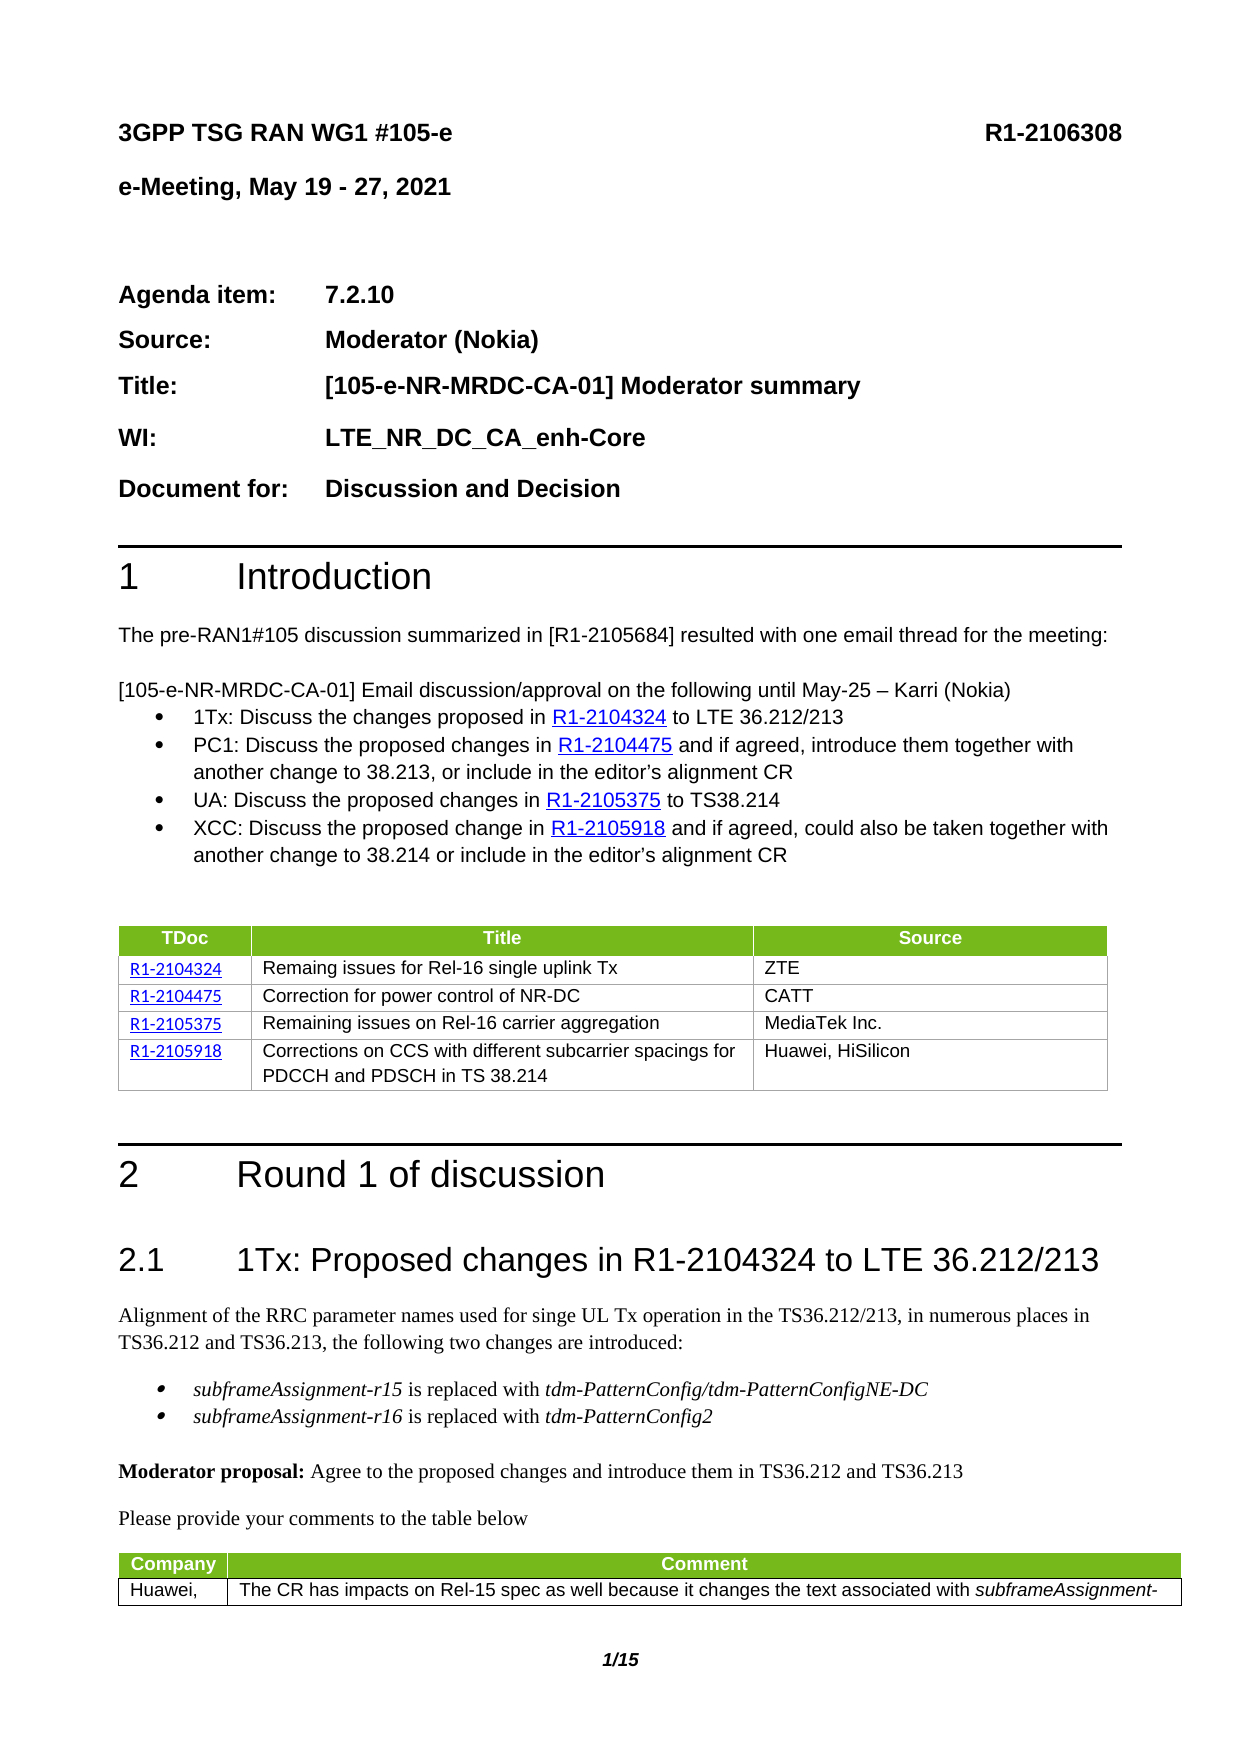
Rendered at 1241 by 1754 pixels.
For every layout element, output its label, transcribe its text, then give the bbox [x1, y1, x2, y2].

list 1Tx: Discuss the changes proposed in R1-2104324 to LTE 36.212/213 [156, 705, 1122, 729]
table_cell Corrections on CCS with different subcarrier spacings for PDCCH and PDSCH in TS 38.214 [252, 1040, 753, 1089]
table_cell R1-2104324 [119, 957, 251, 984]
table_cell Huawei, HiSilicon [754, 1040, 1107, 1089]
table_cell ZTE [754, 957, 1107, 984]
table_cell R1-2104475 [119, 985, 251, 1011]
table_cell MediaTek Inc. [754, 1012, 1107, 1039]
text Agenda item: 7.2.10 [118, 280, 1122, 308]
list subframeAssignment-r15 is replaced with tdm-PatternConfig/tdm-PatternConfigNE-DC [156, 1376, 1122, 1401]
text 3GPP TSG RAN WG1 #105-e R1-2106308 [118, 118, 1122, 147]
table_header Comment [228, 1553, 1181, 1578]
text Alignment of the RRC parameter names used for singe UL Tx operation in the TS36.212/213, in numerous places in TS36.212 and TS36.213, the following two changes are introduced: [118, 1302, 1122, 1354]
table_header Source [754, 926, 1107, 956]
subtitle 1 Introduction [118, 548, 1122, 597]
table_cell Correction for power control of NR-DC [252, 985, 753, 1011]
table_cell R1-2105375 [119, 1012, 251, 1039]
list PC1: Discuss the proposed changes in R1-2104475 and if agreed, introduce them together with another change to 38.213, or include in the editor’s alignment CR [156, 733, 1122, 784]
text Document for: Discussion and Decision [118, 474, 1122, 503]
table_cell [228, 1579, 1181, 1605]
table_header Company [119, 1553, 227, 1578]
table_cell Remaing issues for Rel-16 single uplink Tx [252, 957, 753, 984]
text The pre-RAN1#105 discussion summarized in [R1-2105684] resulted with one email thread for the meeting: [118, 622, 1122, 646]
table_header TDoc [119, 926, 251, 956]
list UA: Discuss the proposed changes in R1-2105375 to TS38.214 [156, 788, 1122, 812]
text WI: LTE_NR_DC_CA_enh-Core [118, 422, 1122, 451]
table_cell CATT [754, 985, 1107, 1011]
text Please provide your comments to the table below [118, 1506, 1122, 1529]
text [105-e-NR-MRDC-CA-01] Email discussion/approval on the following until May-25 – Karri (Nokia) [118, 677, 1122, 701]
text Title: [105-e-NR-MRDC-CA-01] Moderator summary [118, 371, 1122, 399]
subtitle 2.1 1Tx: Proposed changes in R1-2104324 to LTE 36.212/213 [118, 1239, 1122, 1278]
text Moderator proposal: Agree to the proposed changes and introduce them in TS36.212 and TS36.213 [118, 1459, 1122, 1483]
table_cell R1-2105918 [119, 1040, 251, 1089]
table_cell Huawei, HiSilicon [119, 1579, 227, 1605]
table_cell Remaining issues on Rel-16 carrier aggregation [252, 1012, 753, 1039]
text e-Meeting, May 19 - 27, 2021 [118, 172, 1122, 201]
table_header Title [252, 926, 753, 956]
list XCC: Discuss the proposed change in R1-2105918 and if agreed, could also be taken together with another change to 38.214 or include in the editor’s alignment CR [156, 815, 1122, 867]
text Source: Moderator (Nokia) [118, 325, 1122, 354]
subtitle 2 Round 1 of discussion [118, 1146, 1122, 1196]
list subframeAssignment-r16 is replaced with tdm-PatternConfig2 [156, 1404, 1122, 1428]
